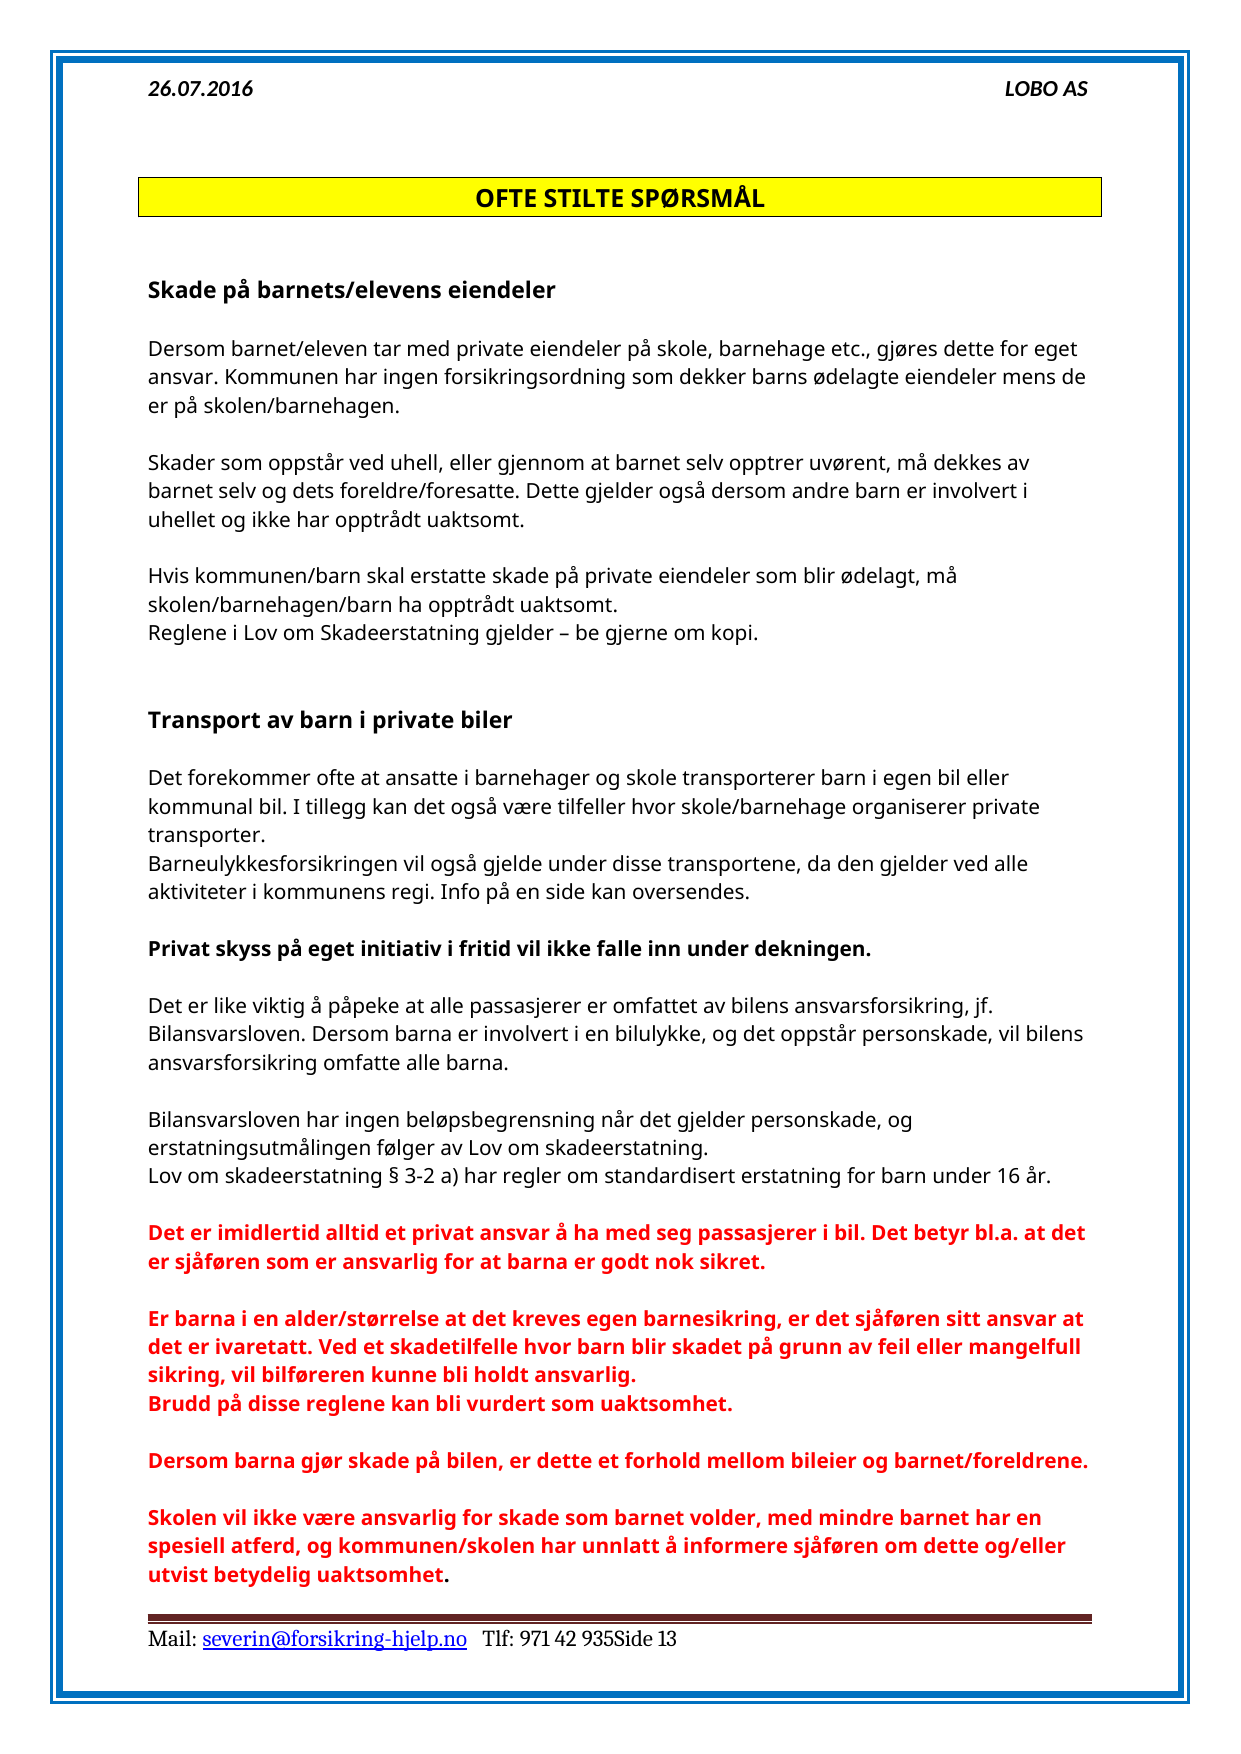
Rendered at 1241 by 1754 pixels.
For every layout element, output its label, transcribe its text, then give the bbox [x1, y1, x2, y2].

text Lov om skadeerstatning § 3-2 a) har regler om standardisert erstatning for barn under 16 år. [148, 1162, 1092, 1190]
text Barneulykkesforsikringen vil også gjelde under disse transportene, da den gjelder ved alle aktiviteter i kommunens regi. Info på en side kan oversendes. [148, 849, 1092, 906]
text Skade på barnets/elevens eiendeler [148, 274, 1092, 306]
text Hvis kommunen/barn skal erstatte skade på private eiendeler som blir ødelagt, må skolen/barnehagen/barn ha opptrådt uaktsomt. Reglene i Lov om Skadeerstatning gjelder – be gjerne om kopi. [148, 562, 1092, 647]
text Det forekommer ofte at ansatte i barnehager og skole transporterer barn i egen bil eller kommunal bil. I tillegg kan det også være tilfeller hvor skole/barnehage organiserer private transporter. [148, 763, 1092, 849]
text Dersom barnet/eleven tar med private eiendeler på skole, barnehage etc., gjøres dette for eget ansvar. Kommunen har ingen forsikringsordning som dekker barns ødelagte eiendeler mens de er på skolen/barnehagen. [148, 334, 1092, 419]
text Det er imidlertid alltid et privat ansvar å ha med seg passasjerer i bil. Det betyr bl.a. at det er sjåføren som er ansvarlig for at barna er godt nok sikret. [148, 1218, 1092, 1275]
text Privat skyss på eget initiativ i fritid vil ikke falle inn under dekningen. [148, 934, 1092, 962]
text Brudd på disse reglene kan bli vurdert som uaktsomhet. [148, 1389, 1092, 1417]
text Bilansvarsloven har ingen beløpsbegrensning når det gjelder personskade, og erstatningsutmålingen følger av Lov om skadeerstatning. [148, 1105, 1092, 1162]
text Skader som oppstår ved uhell, eller gjennom at barnet selv opptrer uvørent, må dekkes av barnet selv og dets foreldre/foresatte. Dette gjelder også dersom andre barn er involvert i uhellet og ikke har opptrådt uaktsomt. [148, 448, 1092, 533]
text Dersom barna gjør skade på bilen, er dette et forhold mellom bileier og barnet/foreldrene. [148, 1446, 1092, 1474]
text Er barna i en alder/størrelse at det kreves egen barnesikring, er det sjåføren sitt ansvar at det er ivaretatt. Ved et skadetilfelle hvor barn blir skadet på grunn av feil eller mangelfull sikring, vil bilføreren kunne bli holdt ansvarlig. [148, 1304, 1092, 1389]
text Transport av barn i private biler [148, 704, 1092, 735]
text Skolen vil ikke være ansvarlig for skade som barnet volder, med mindre barnet har en spesiell atferd, og kommunen/skolen har unnlatt å informere sjåføren om dette og/eller utvist betydelig uaktsomhet. [148, 1503, 1092, 1588]
text Det er like viktig å påpeke at alle passasjerer er omfattet av bilens ansvarsforsikring, jf. Bilansvarsloven. Dersom barna er involvert i en bilulykke, og det oppstår personskade, vil bilens ansvarsforsikring omfatte alle barna. [148, 991, 1092, 1076]
text OFTE STILTE SPØRSMÅL [139, 178, 1101, 216]
